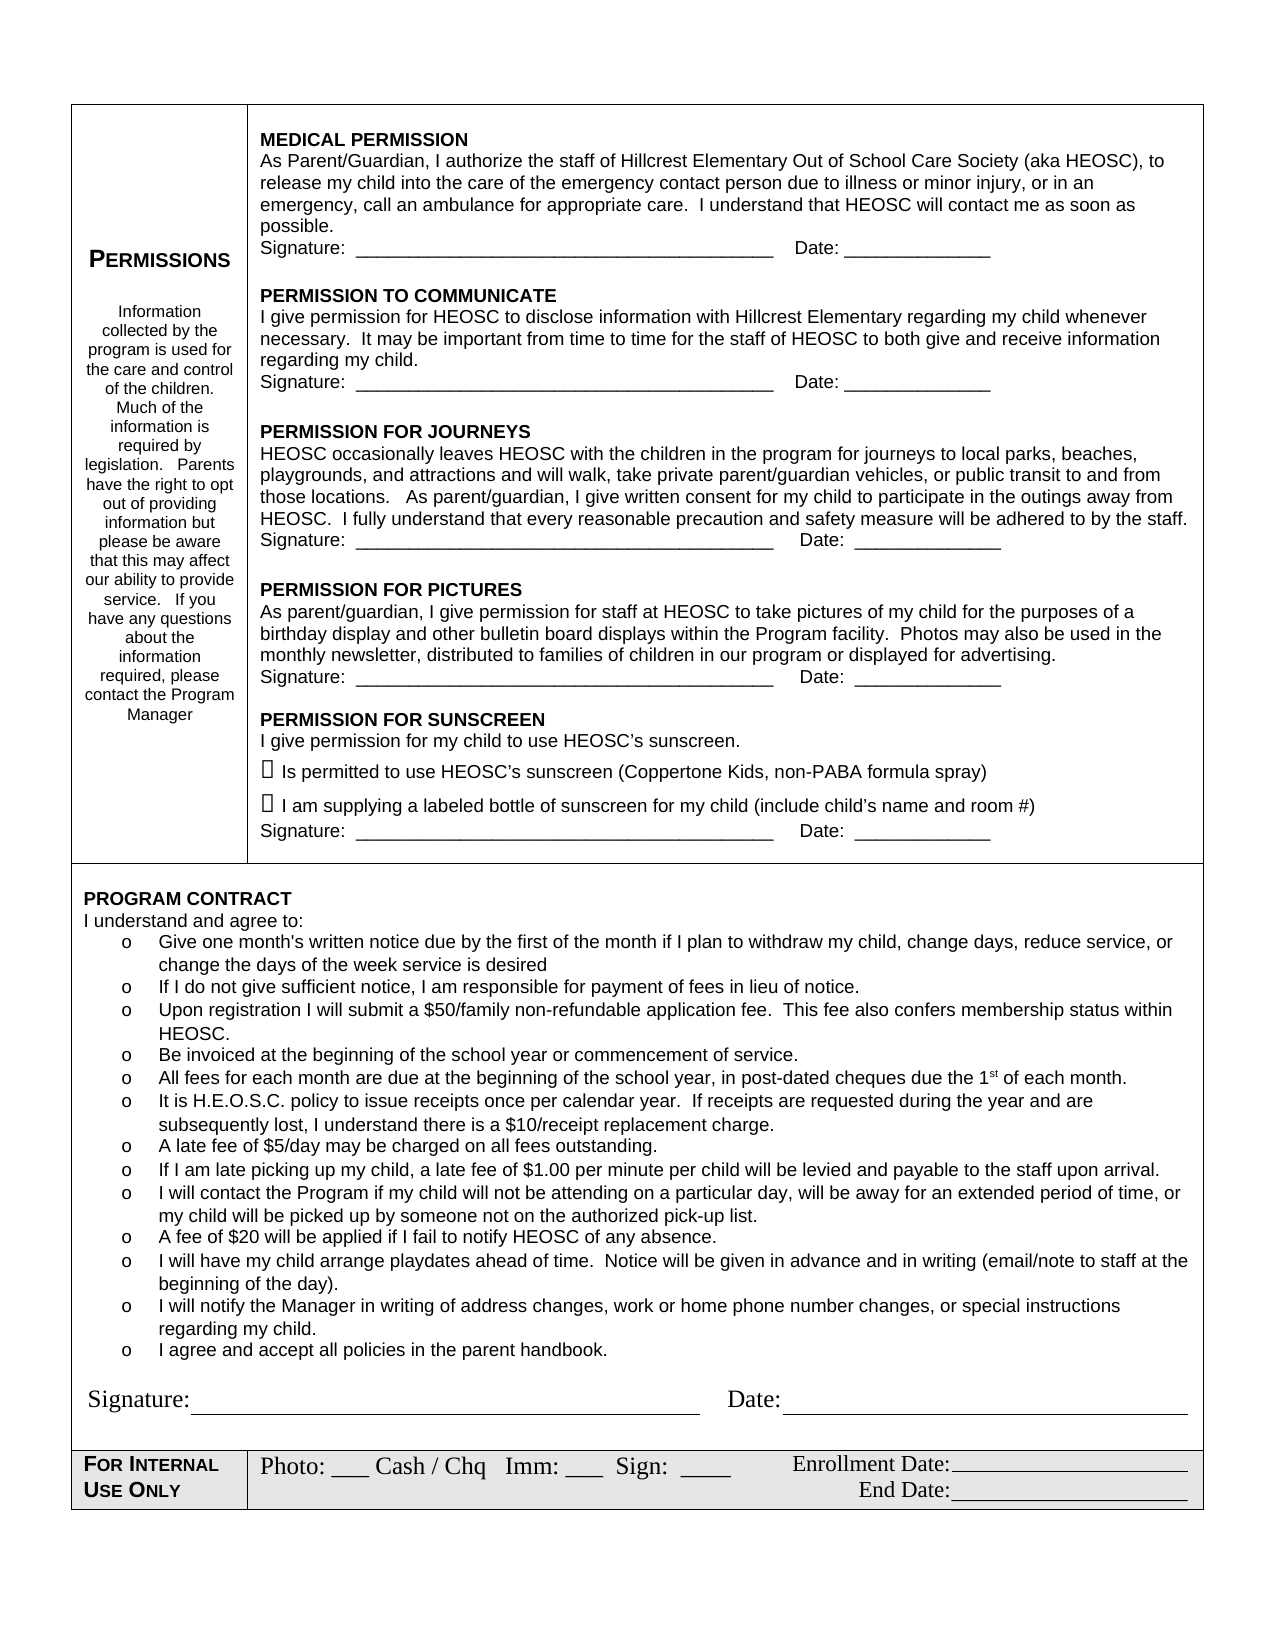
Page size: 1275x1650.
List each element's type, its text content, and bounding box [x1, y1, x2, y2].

table_header Permissions Information collected by the program is used for the care and control of the children. Much of the information is required by legislation. Parents have the right to opt out of providing information but please be aware that this may affect our ability to provide service. If you have any questions about the information required, please contact the Program Manager [72, 105, 247, 863]
table_header MEDICAL PERMISSION As Parent/Guardian, I authorize the staff of Hillcrest Elementary Out of School Care Society (aka HEOSC), to release my child into the care of the emergency contact person due to illness or minor injury, or in an emergency, call an ambulance for appropriate care. I understand that HEOSC will contact me as soon as possible. Signature: ________________________________________ Date: ______________ PERMISSION TO COMMUNICATE I give permission for HEOSC to disclose information with Hillcrest Elementary regarding my child whenever necessary. It may be important from time to time for the staff of HEOSC to both give and receive information regarding my child. Signature: ________________________________________ Date: ______________ PERMISSION FOR JOURNEYS HEOSC occasionally leaves HEOSC with the children in the program for journeys to local parks, beaches, playgrounds, and attractions and will walk, take private parent/guardian vehicles, or public transit to and from those locations. As parent/guardian, I give written consent for my child to participate in the outings away from HEOSC. I fully understand that every reasonable precaution and safety measure will be adhered to by the staff. Signature: ________________________________________ Date: ______________ PERMISSION FOR PICTURES As parent/guardian, I give permission for staff at HEOSC to take pictures of my child for the purposes of a birthday display and other bulletin board displays within the Program facility. Photos may also be used in the monthly newsletter, distributed to families of children in our program or displayed for advertising. Signature: ________________________________________ Date: ______________ PERMISSION FOR SUNSCREEN I give permission for my child to use HEOSC’s sunscreen.  Is permitted to use HEOSC’s sunscreen (Coppertone Kids, non-PABA formula spray)  I am supplying a labeled bottle of sunscreen for my child (include child’s name and room #) Signature: ________________________________________ Date: _____________ [248, 105, 1203, 863]
table_cell For Internal Use Only [72, 1451, 247, 1509]
table_cell Photo: ___ Cash / Chq Imm: ___ Sign: ____ [248, 1451, 1203, 1509]
table_cell PROGRAM CONTRACT I understand and agree to: Give one month's written notice due by the first of the month if I plan to withdraw my child, change days, reduce service, or change the days of the week service is desired If I do not give sufficient notice, I am responsible for payment of fees in lieu of notice. Upon registration I will submit a $50/family non-refundable application fee. This fee also confers membership status within HEOSC. Be invoiced at the beginning of the school year or commencement of service. All fees for each month are due at the beginning of the school year, in post-dated cheques due the 1st of each month. It is H.E.O.S.C. policy to issue receipts once per calendar year. If receipts are requested during the year and are subsequently lost, I understand there is a $10/receipt replacement charge. A late fee of $5/day may be charged on all fees outstanding. If I am late picking up my child, a late fee of $1.00 per minute per child will be levied and payable to the staff upon arrival. I will contact the Program if my child will not be attending on a particular day, will be away for an extended period of time, or my child will be picked up by someone not on the authorized pick-up list. A fee of $20 will be applied if I fail to notify HEOSC of any absence. I will have my child arrange playdates ahead of time. Notice will be given in advance and in writing (email/note to staff at the beginning of the day). I will notify the Manager in writing of address changes, work or home phone number changes, or special instructions regarding my child. I agree and accept all policies in the parent handbook. [72, 864, 1203, 1450]
